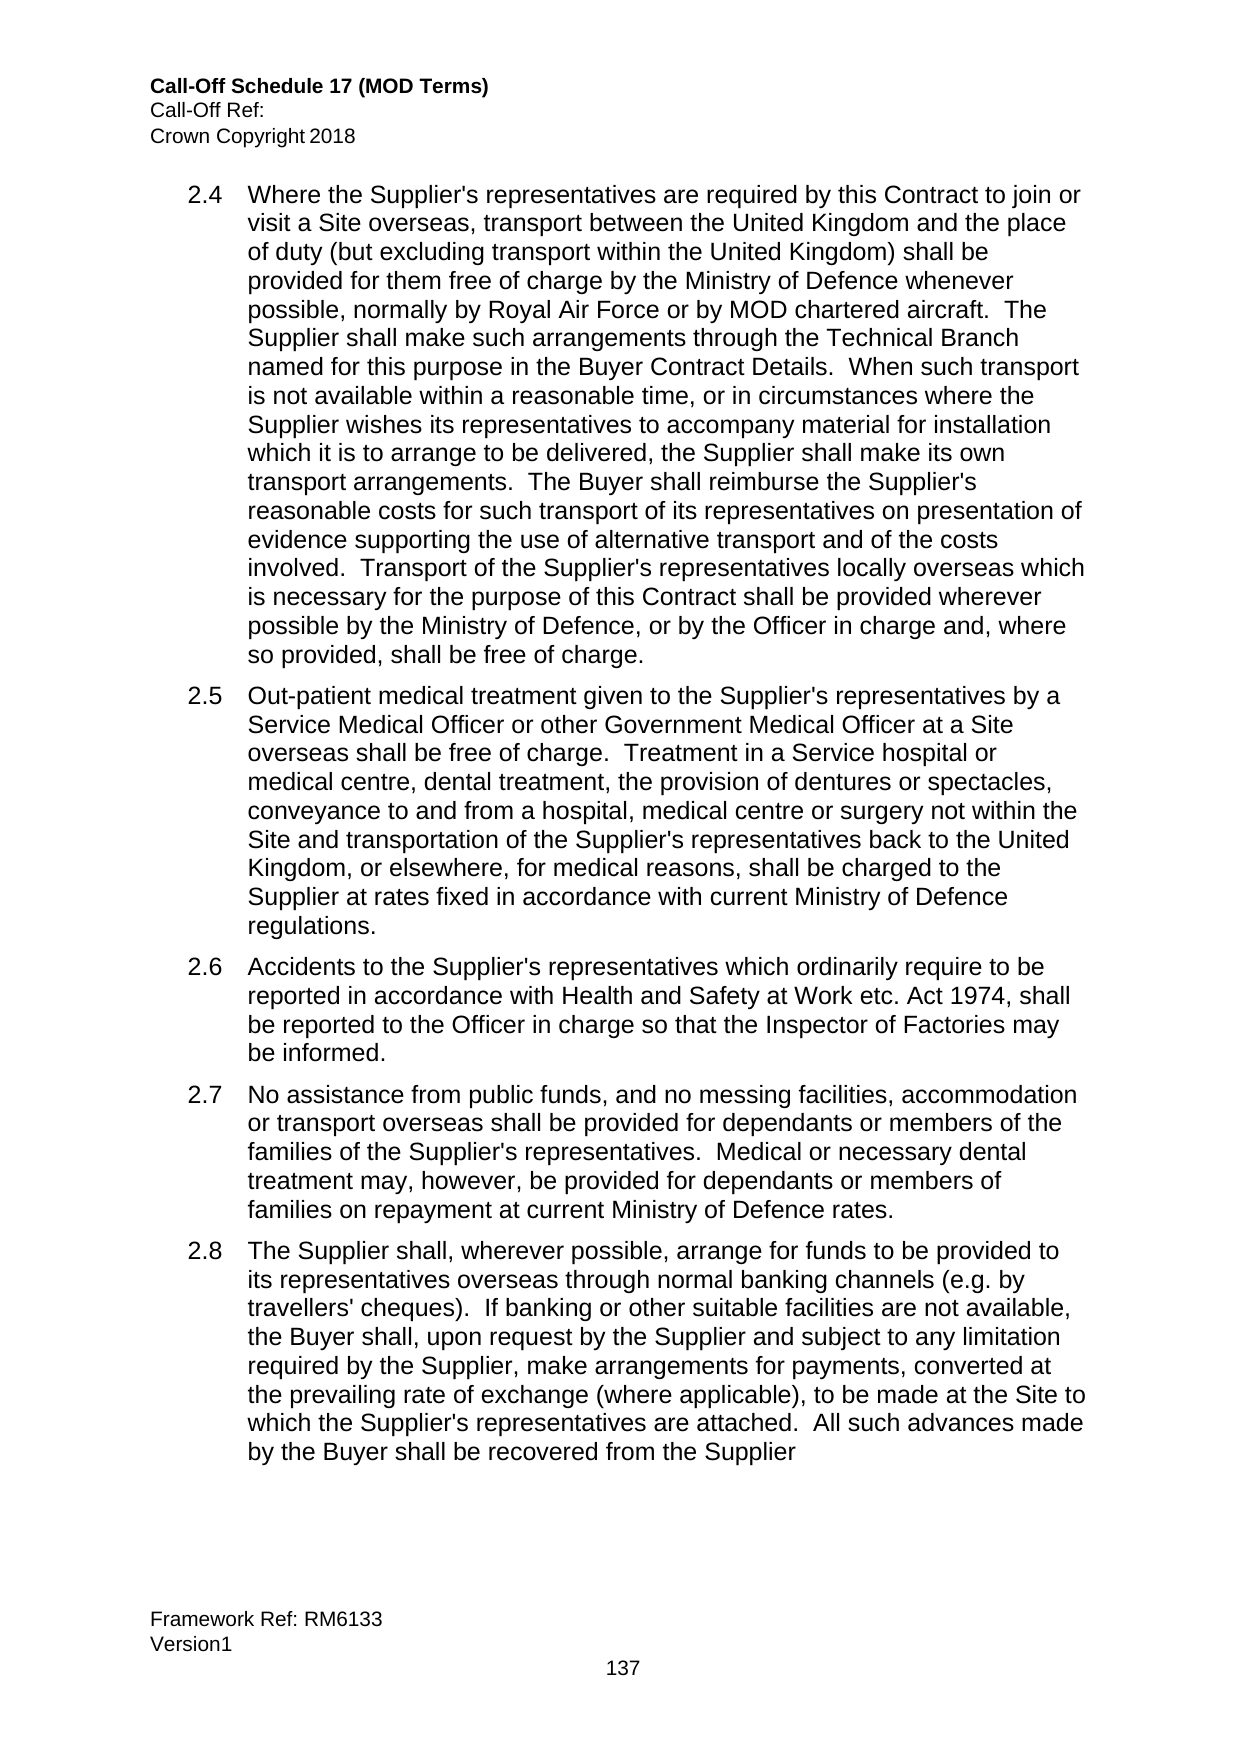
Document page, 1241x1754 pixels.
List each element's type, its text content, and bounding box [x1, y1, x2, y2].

list Out-patient medical treatment given to the Supplier's representatives by a Service Medical Officer or other Government Medical Officer at a Site overseas shall be free of charge. Treatment in a Service hospital or medical centre, dental treatment, the provision of dentures or spectacles, conveyance to and from a hospital, medical centre or surgery not within the Site and transportation of the Supplier's representatives back to the United Kingdom, or elsewhere, for medical reasons, shall be charged to the Supplier at rates fixed in accordance with current Ministry of Defence regulations. [187, 681, 1090, 939]
list No assistance from public funds, and no messing facilities, accommodation or transport overseas shall be provided for dependants or members of the families of the Supplier's representatives. Medical or necessary dental treatment may, however, be provided for dependants or members of families on repayment at current Ministry of Defence rates. [187, 1079, 1090, 1223]
list Accidents to the Supplier's representatives which ordinarily require to be reported in accordance with Health and Safety at Work etc. Act 1974, shall be reported to the Officer in charge so that the Inspector of Factories may be informed. [187, 952, 1090, 1067]
list Where the Supplier's representatives are required by this Contract to join or visit a Site overseas, transport between the United Kingdom and the place of duty (but excluding transport within the United Kingdom) shall be provided for them free of charge by the Ministry of Defence whenever possible, normally by Royal Air Force or by MOD chartered aircraft. The Supplier shall make such arrangements through the Technical Branch named for this purpose in the Buyer Contract Details. When such transport is not available within a reasonable time, or in circumstances where the Supplier wishes its representatives to accompany material for installation which it is to arrange to be delivered, the Supplier shall make its own transport arrangements. The Buyer shall reimburse the Supplier's reasonable costs for such transport of its representatives on presentation of evidence supporting the use of alternative transport and of the costs involved. Transport of the Supplier's representatives locally overseas which is necessary for the purpose of this Contract shall be provided wherever possible by the Ministry of Defence, or by the Officer in charge and, where so provided, shall be free of charge. [187, 179, 1090, 668]
list The Supplier shall, wherever possible, arrange for funds to be provided to its representatives overseas through normal banking channels (e.g. by travellers' cheques). If banking or other suitable facilities are not available, the Buyer shall, upon request by the Supplier and subject to any limitation required by the Supplier, make arrangements for payments, converted at the prevailing rate of exchange (where applicable), to be made at the Site to which the Supplier's representatives are attached. All such advances made by the Buyer shall be recovered from the Supplier [187, 1236, 1090, 1466]
